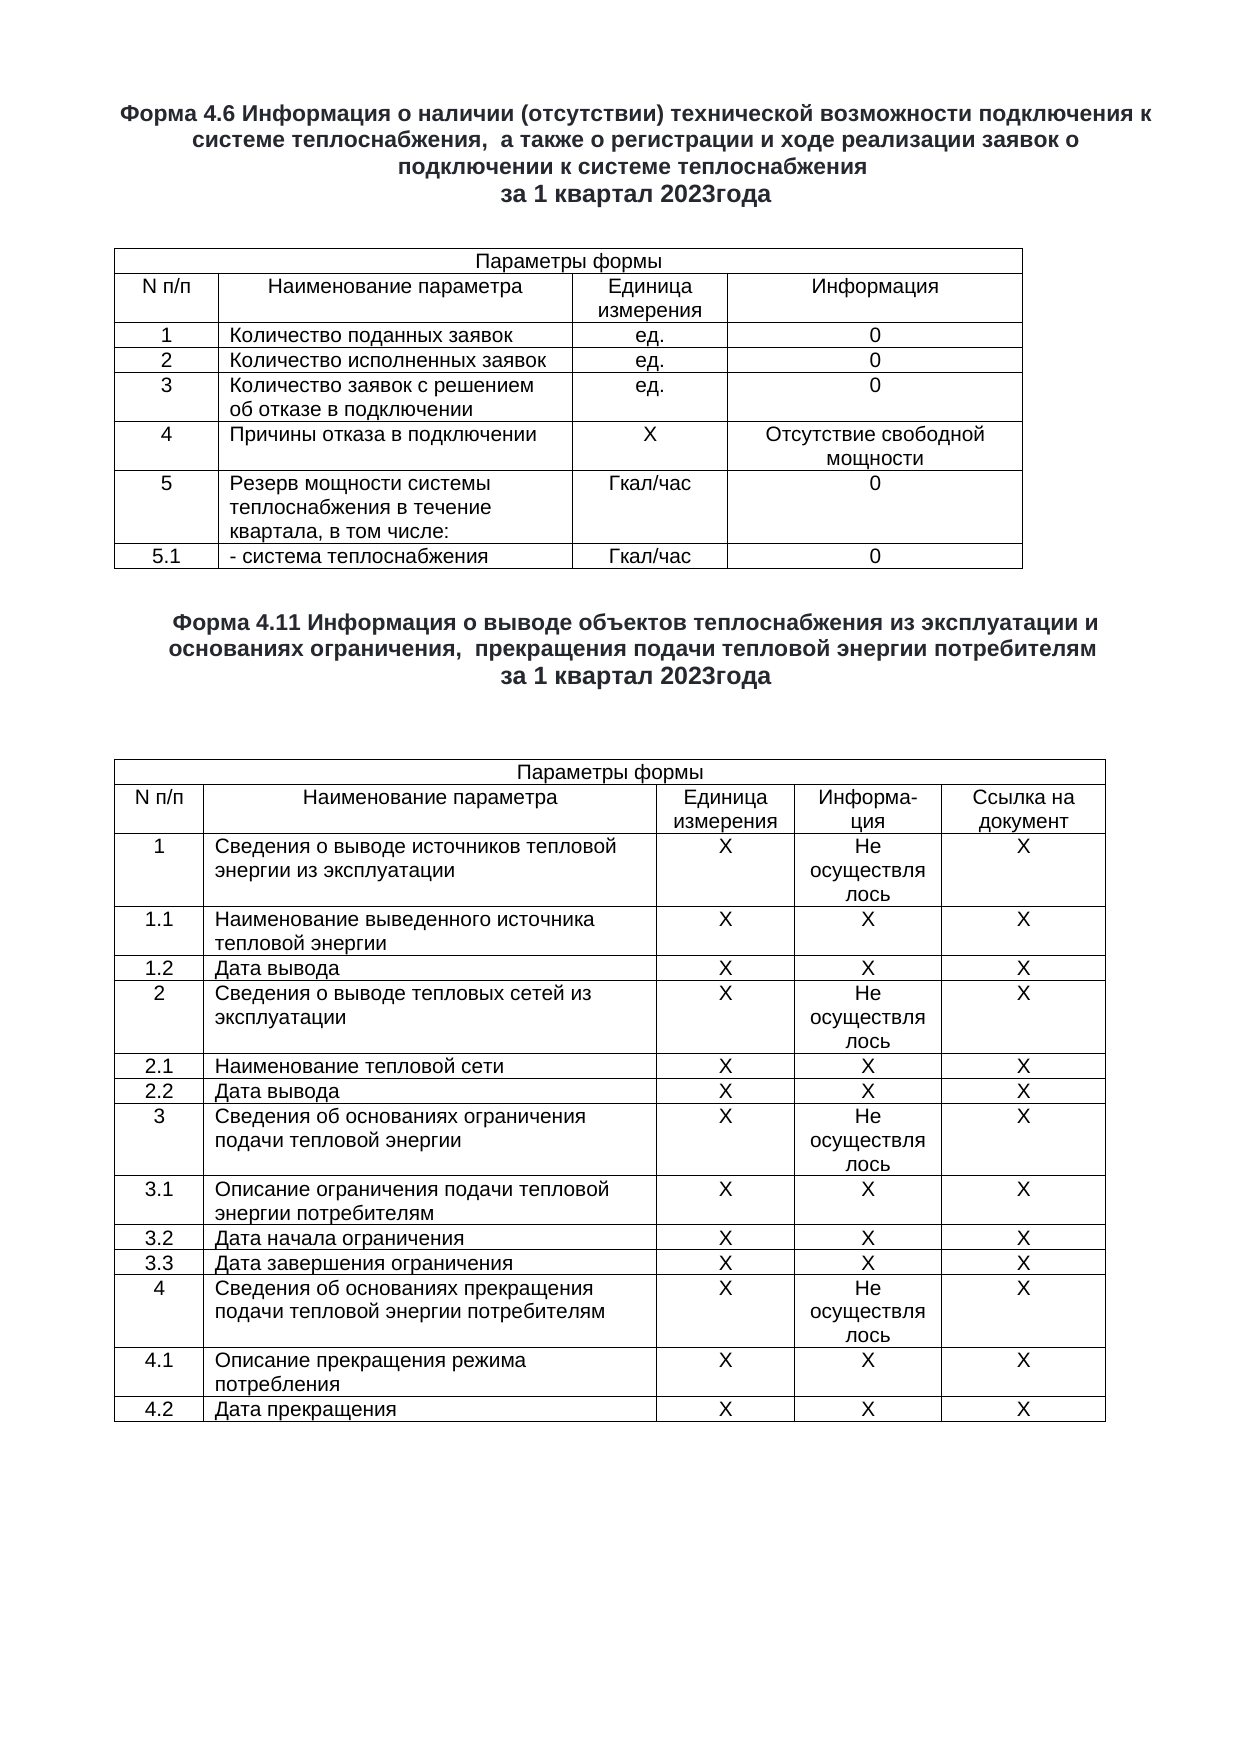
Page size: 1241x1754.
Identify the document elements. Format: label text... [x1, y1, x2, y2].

table_cell Х [942, 1225, 1105, 1249]
table_cell Х [942, 1250, 1105, 1274]
table_cell 1.1 [115, 907, 203, 954]
table_cell Резерв мощности системы теплоснабжения в течение квартала, в том числе: [219, 471, 572, 542]
table_cell 1.2 [115, 956, 203, 979]
table_cell ед. [573, 373, 727, 421]
table_cell Не осуществлялось [795, 1275, 941, 1347]
table_cell 2 [115, 348, 218, 372]
table_cell Сведения об основаниях ограничения подачи тепловой энергии [204, 1104, 656, 1175]
table_cell X [942, 834, 1105, 906]
table_cell Х [942, 907, 1105, 954]
table_cell 3.1 [115, 1176, 203, 1224]
table_cell 1 [115, 834, 203, 906]
table_cell 3 [115, 1104, 203, 1175]
table_cell Описание ограничения подачи тепловой энергии потребителям [204, 1176, 656, 1224]
table_cell X [573, 422, 727, 469]
table_cell Х [795, 1054, 941, 1077]
table_cell 0 [728, 323, 1022, 347]
table_cell X [657, 1348, 794, 1396]
table_cell 2.1 [115, 1054, 203, 1077]
table_cell Дата прекращения [204, 1397, 656, 1421]
table_cell N п/п [115, 274, 218, 322]
table_cell 4.1 [115, 1348, 203, 1396]
table_cell 3.2 [115, 1225, 203, 1249]
table_cell Количество поданных заявок [219, 323, 572, 347]
table_cell 5 [115, 471, 218, 542]
table_cell Гкал/час [573, 544, 727, 567]
table_cell Количество заявок с решением об отказе в подключении [219, 373, 572, 421]
table_cell Информация [728, 274, 1022, 322]
table_cell Описание прекращения режима потребления [204, 1348, 656, 1396]
table_cell X [657, 981, 794, 1052]
subtitle Форма 4.6 Информация о наличии (отсутствии) технической возможности подключения к системе теплоснабжения, а также о регистрации и ходе реализации заявок о подключении к системе теплоснабжения за 1 квартал 2023года [114, 100, 1157, 208]
table_cell Единица измерения [657, 785, 794, 833]
table_cell X [657, 1275, 794, 1347]
table_cell Х [942, 1176, 1105, 1224]
subtitle Форма 4.11 Информация о выводе объектов теплоснабжения из эксплуатации и основаниях ограничения, прекращения подачи тепловой энергии потребителям за 1 квартал 2023года [114, 608, 1157, 690]
table_cell Не осуществлялось [795, 834, 941, 906]
table_cell X [657, 1176, 794, 1224]
table_cell Не осуществлялось [795, 1104, 941, 1175]
table_cell ед. [573, 348, 727, 372]
table_cell 4 [115, 422, 218, 469]
table_cell X [657, 1079, 794, 1102]
table_cell 0 [728, 348, 1022, 372]
table_cell Наименование выведенного источника тепловой энергии [204, 907, 656, 954]
table_cell 0 [728, 471, 1022, 542]
table_cell Дата вывода [204, 1079, 656, 1102]
table_cell Гкал/час [573, 471, 727, 542]
table_cell Х [795, 1250, 941, 1274]
table_cell X [657, 834, 794, 906]
table_cell 4 [115, 1275, 203, 1347]
table_cell 2.2 [115, 1079, 203, 1102]
table_cell 0 [728, 544, 1022, 567]
table_cell N п/п [115, 785, 203, 833]
table_cell ед. [573, 323, 727, 347]
table_cell Х [795, 956, 941, 979]
table_cell Единица измерения [573, 274, 727, 322]
table_cell Х [795, 1397, 941, 1421]
table_cell Х [795, 1225, 941, 1249]
table_cell X [657, 1104, 794, 1175]
table_cell Наименование параметра [219, 274, 572, 322]
table_header Параметры формы [115, 249, 1022, 273]
table_cell Х [942, 1054, 1105, 1077]
table_cell Х [795, 907, 941, 954]
table_cell Х [942, 1348, 1105, 1396]
table_cell - система теплоснабжения [219, 544, 572, 567]
table_cell Х [942, 1397, 1105, 1421]
table_cell Ссылка на документ [942, 785, 1105, 833]
table_cell Информа- ция [795, 785, 941, 833]
table_cell X [657, 1250, 794, 1274]
table_cell Количество исполненных заявок [219, 348, 572, 372]
table_cell 4.2 [115, 1397, 203, 1421]
table_cell 1 [115, 323, 218, 347]
table_cell Дата завершения ограничения [204, 1250, 656, 1274]
table_cell 2 [115, 981, 203, 1052]
table_cell Х [795, 1176, 941, 1224]
table_cell X [657, 1054, 794, 1077]
table_cell Сведения о выводе источников тепловой энергии из эксплуатации [204, 834, 656, 906]
table_cell Сведения об основаниях прекращения подачи тепловой энергии потребителям [204, 1275, 656, 1347]
table_cell X [942, 981, 1105, 1052]
table_cell 3.3 [115, 1250, 203, 1274]
table_cell Сведения о выводе тепловых сетей из эксплуатации [204, 981, 656, 1052]
table_cell X [657, 1225, 794, 1249]
table_cell Х [942, 956, 1105, 979]
table_cell X [942, 1275, 1105, 1347]
table_cell Х [942, 1079, 1105, 1102]
table_cell X [657, 1397, 794, 1421]
table_cell Х [795, 1079, 941, 1102]
table_cell Х [795, 1348, 941, 1396]
table_cell 5.1 [115, 544, 218, 567]
table_cell Не осуществлялось [795, 981, 941, 1052]
table_cell Причины отказа в подключении [219, 422, 572, 469]
table_cell 0 [728, 373, 1022, 421]
table_cell Дата начала ограничения [204, 1225, 656, 1249]
table_cell Наименование тепловой сети [204, 1054, 656, 1077]
table_cell 3 [115, 373, 218, 421]
table_header Параметры формы [115, 760, 1105, 784]
table_cell X [657, 907, 794, 954]
table_cell Дата вывода [204, 956, 656, 979]
table_cell Наименование параметра [204, 785, 656, 833]
table_cell X [657, 956, 794, 979]
table_cell Отсутствие свободной мощности [728, 422, 1022, 469]
table_cell X [942, 1104, 1105, 1175]
